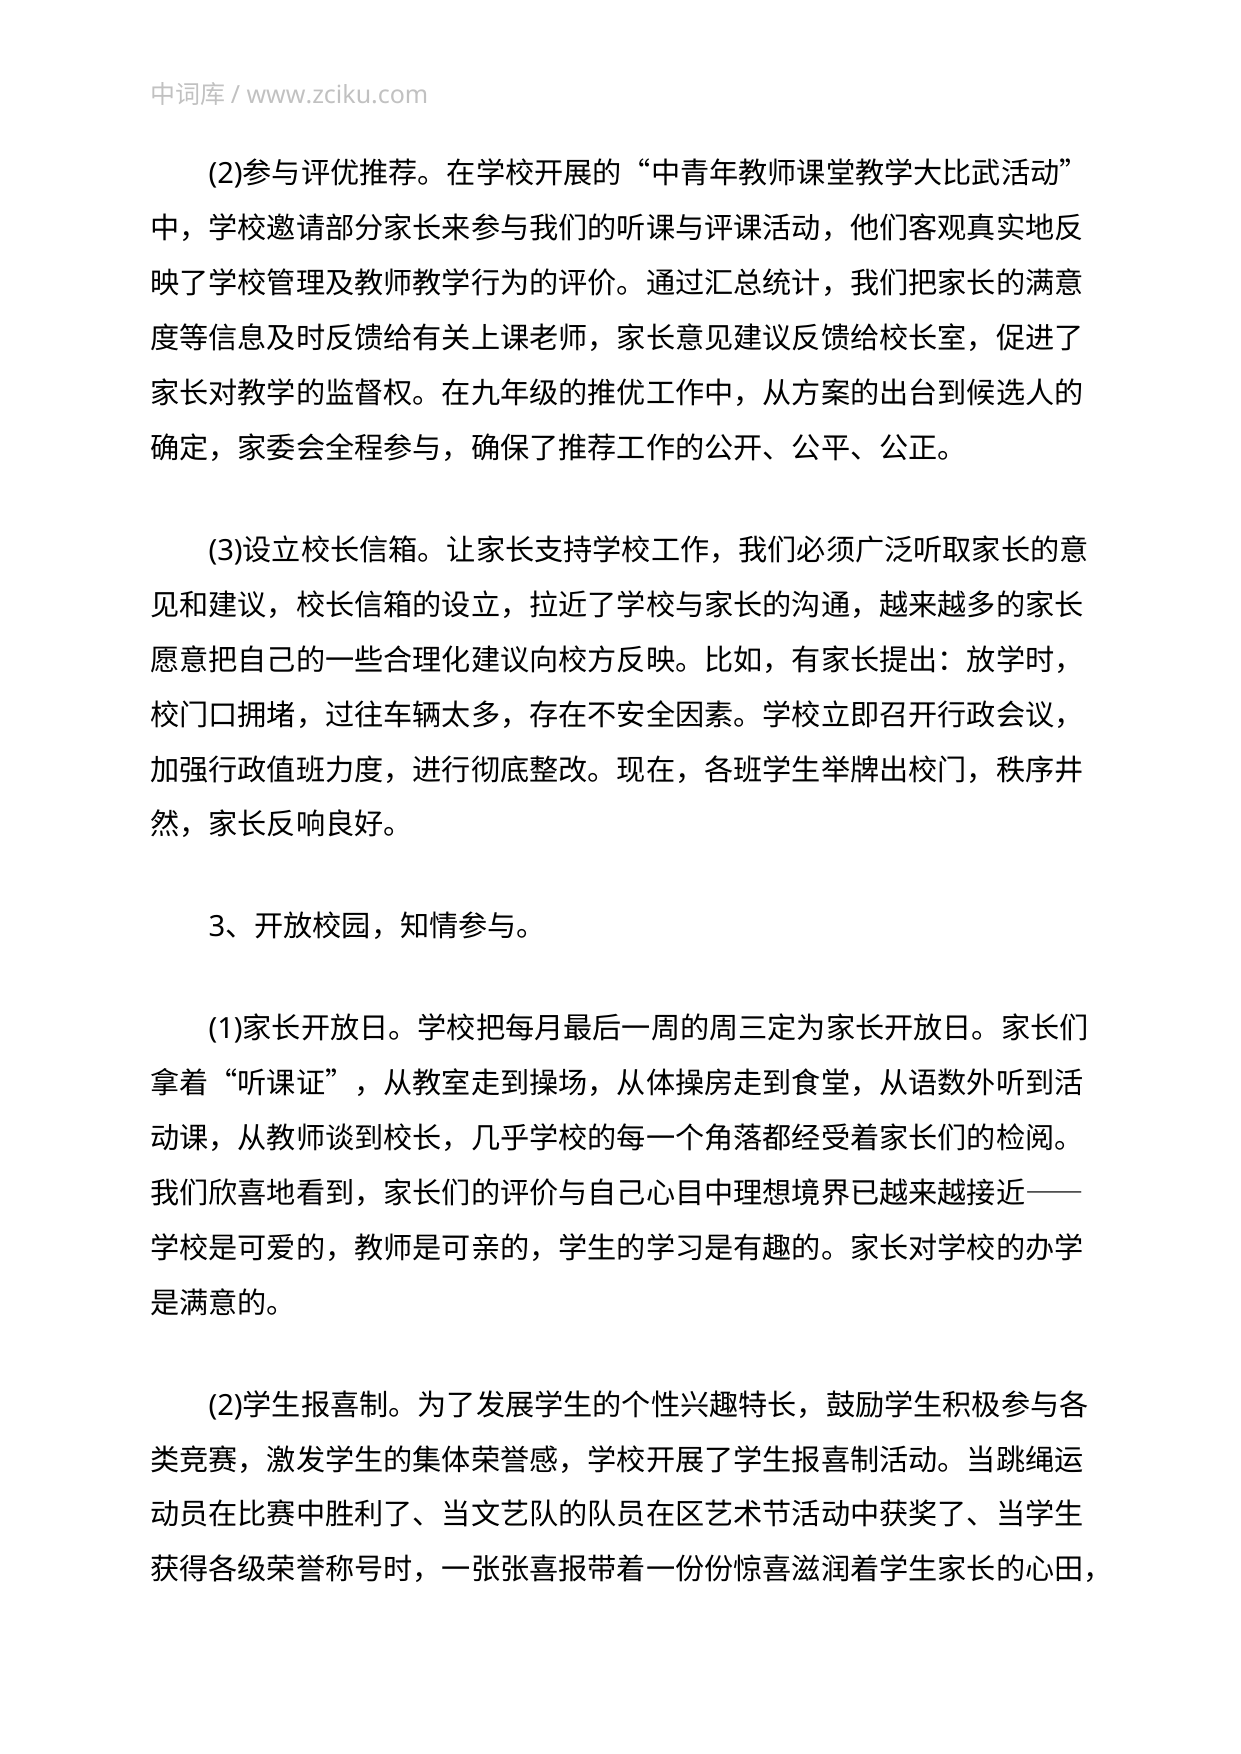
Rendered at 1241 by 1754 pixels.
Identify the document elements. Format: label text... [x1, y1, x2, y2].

text 3、开放校园，知情参与。 [150, 903, 1090, 945]
text (2)参与评优推荐。在学校开展的“中青年教师课堂教学大比武活动”中，学校邀请部分家长来参与我们的听课与评课活动，他们客观真实地反映了学校管理及教师教学行为的评价。通过汇总统计，我们把家长的满意度等信息及时反馈给有关上课老师，家长意见建议反馈给校长室，促进了家长对教学的监督权。在九年级的推优工作中，从方案的出台到候选人的确定，家委会全程参与，确保了推荐工作的公开、公平、公正。 [150, 150, 1090, 467]
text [150, 1381, 1090, 1588]
text (3)设立校长信箱。让家长支持学校工作，我们必须广泛听取家长的意见和建议，校长信箱的设立，拉近了学校与家长的沟通，越来越多的家长愿意把自己的一些合理化建议向校方反映。比如，有家长提出：放学时，校门口拥堵，过往车辆太多，存在不安全因素。学校立即召开行政会议，加强行政值班力度，进行彻底整改。现在，各班学生举牌出校门，秩序井然，家长反响良好。 [150, 526, 1090, 843]
text (1)家长开放日。学校把每月最后一周的周三定为家长开放日。家长们拿着“听课证”，从教室走到操场，从体操房走到食堂，从语数外听到活动课，从教师谈到校长，几乎学校的每一个角落都经受着家长们的检阅。我们欣喜地看到，家长们的评价与自己心目中理想境界已越来越接近——学校是可爱的，教师是可亲的，学生的学习是有趣的。家长对学校的办学是满意的。 [150, 1005, 1090, 1322]
